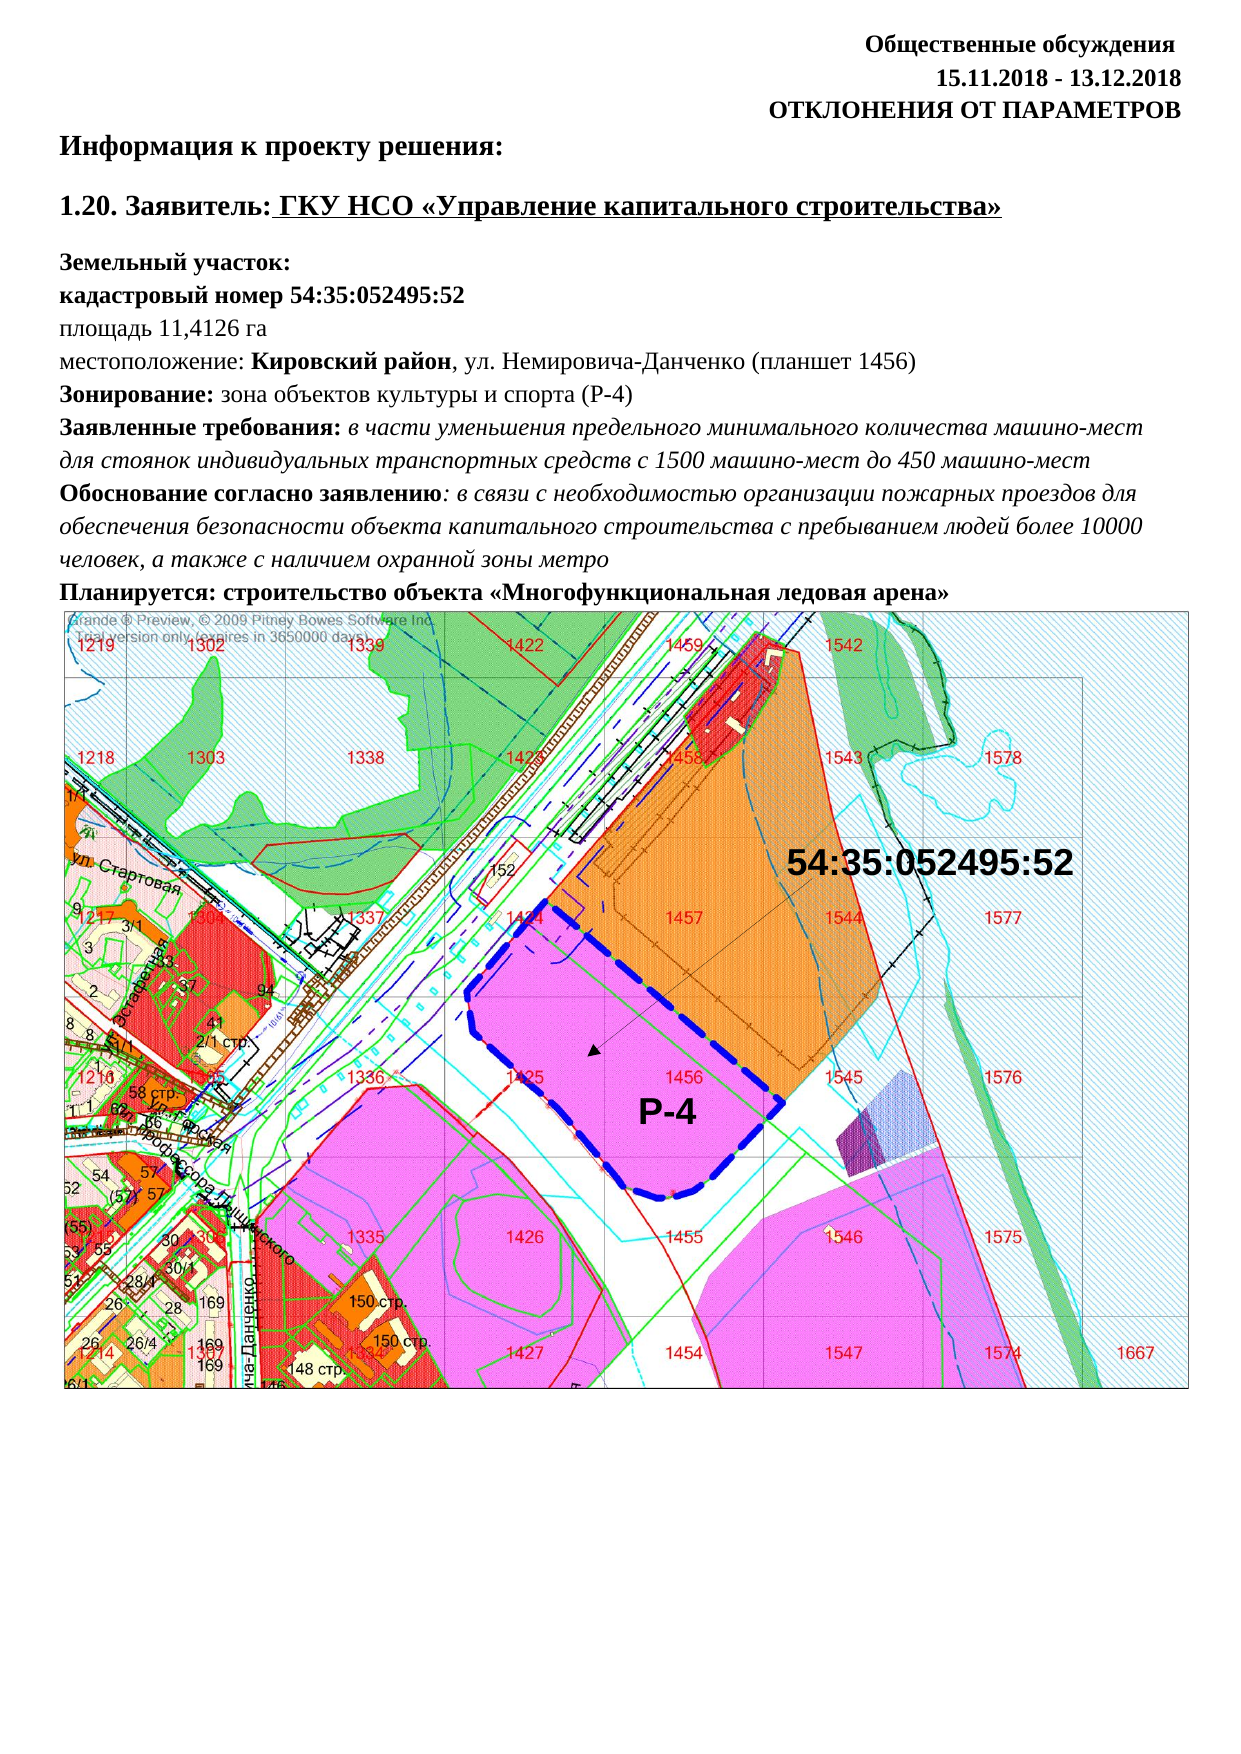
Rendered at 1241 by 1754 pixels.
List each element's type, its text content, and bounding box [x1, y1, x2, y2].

text Зонирование: зона объектов культуры и спорта (Р-4) [59, 379, 1181, 408]
text кадастровый номер 54:35:052495:52 [59, 280, 1181, 309]
text местоположение: Кировский район, ул. Немировича-Данченко (планшет 1456) [59, 346, 1181, 375]
text площадь 11,4126 га [59, 313, 1181, 342]
picture [59, 610, 1190, 1389]
text Информация к проекту решения: [59, 128, 1152, 162]
text Планируется: строительство объекта «Многофункциональная ледовая арена» [59, 577, 1181, 606]
text Обоснование согласно заявлению: в связи с необходимостью организации пожарных проездов для обеспечения безопасности объекта капитального строительства с пребыванием людей более 10000 человек, а также с наличием охранной зоны метро [59, 478, 1181, 573]
text Земельный участок: [59, 247, 1181, 276]
text Заявленные требования: в части уменьшения предельного минимального количества машино-мест для стоянок индивидуальных транспортных средств с 1500 машино-мест до 450 машино-мест [59, 412, 1181, 474]
text 1.20. Заявитель: ГКУ НСО «Управление капитального строительства» [59, 188, 1152, 221]
